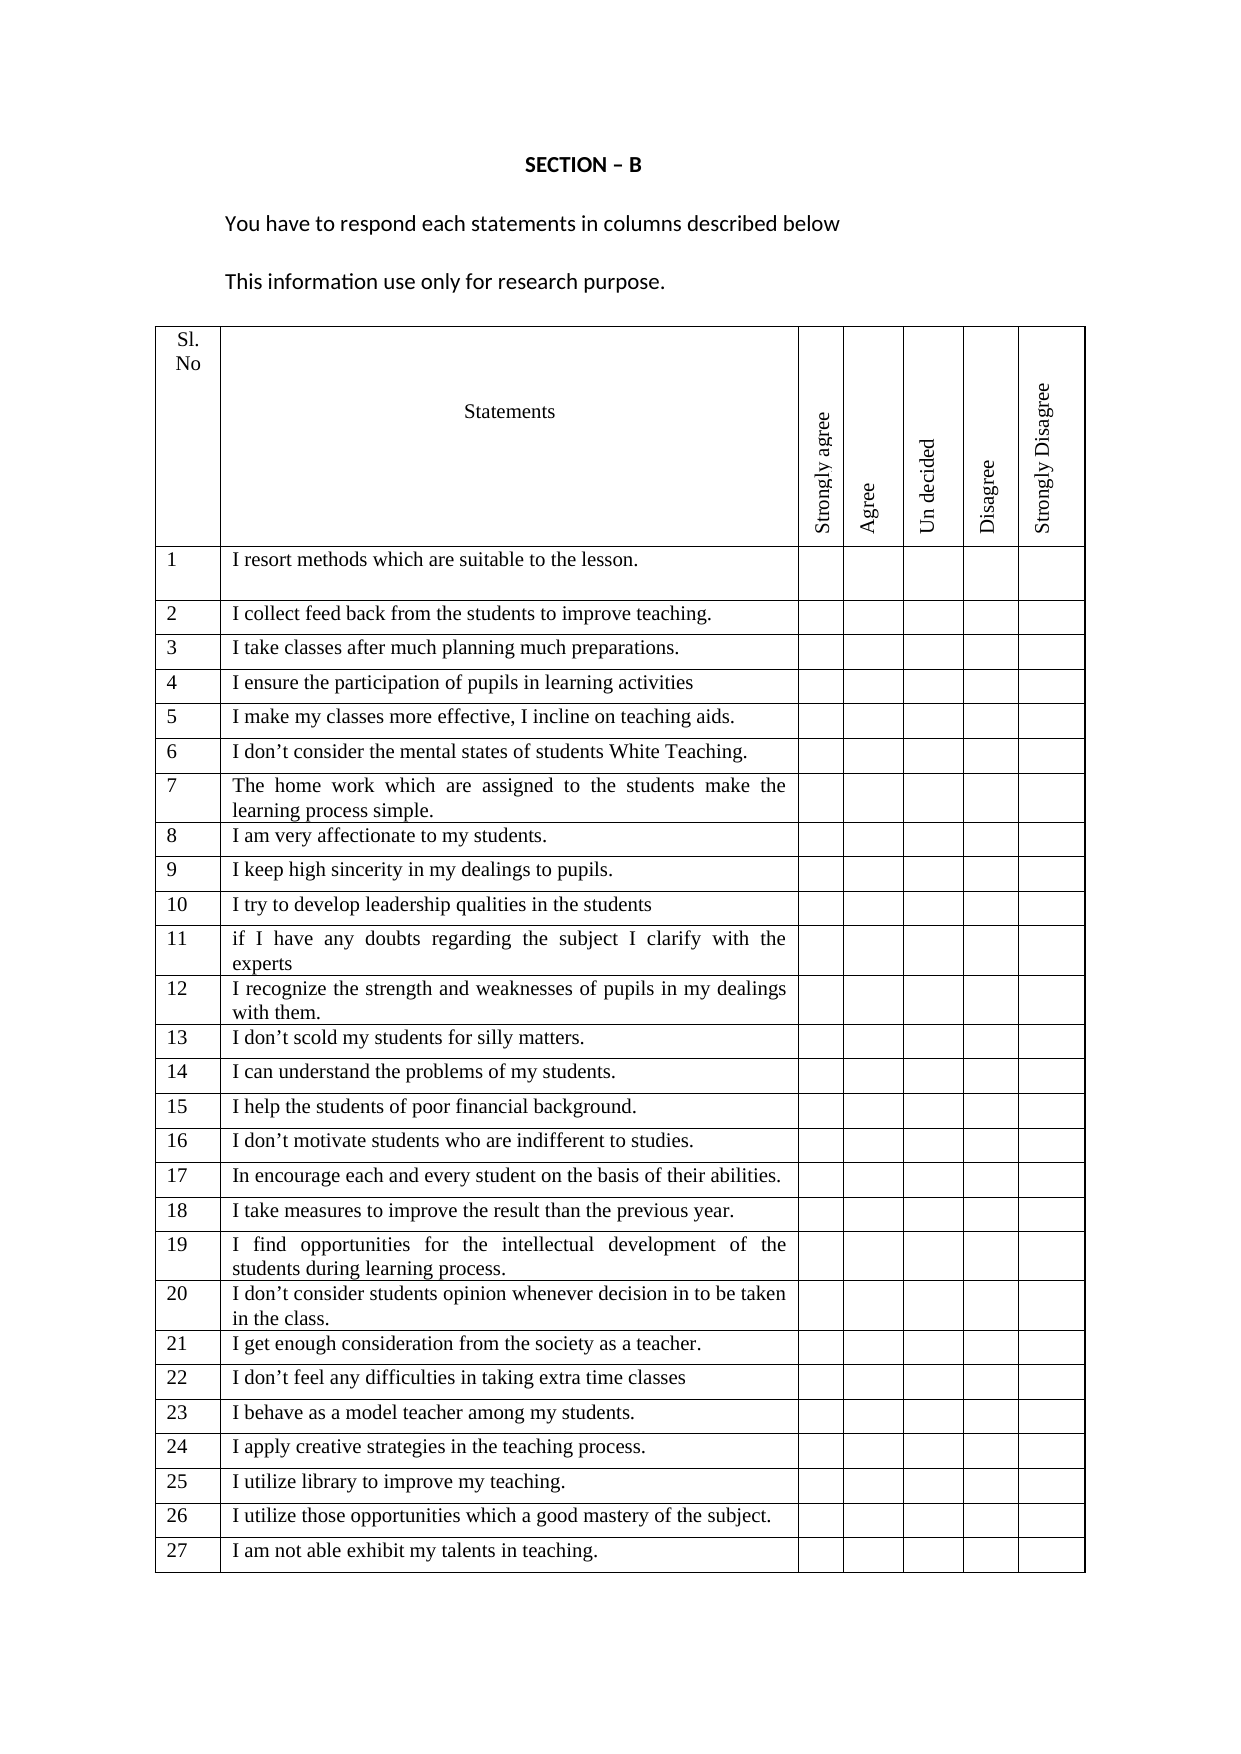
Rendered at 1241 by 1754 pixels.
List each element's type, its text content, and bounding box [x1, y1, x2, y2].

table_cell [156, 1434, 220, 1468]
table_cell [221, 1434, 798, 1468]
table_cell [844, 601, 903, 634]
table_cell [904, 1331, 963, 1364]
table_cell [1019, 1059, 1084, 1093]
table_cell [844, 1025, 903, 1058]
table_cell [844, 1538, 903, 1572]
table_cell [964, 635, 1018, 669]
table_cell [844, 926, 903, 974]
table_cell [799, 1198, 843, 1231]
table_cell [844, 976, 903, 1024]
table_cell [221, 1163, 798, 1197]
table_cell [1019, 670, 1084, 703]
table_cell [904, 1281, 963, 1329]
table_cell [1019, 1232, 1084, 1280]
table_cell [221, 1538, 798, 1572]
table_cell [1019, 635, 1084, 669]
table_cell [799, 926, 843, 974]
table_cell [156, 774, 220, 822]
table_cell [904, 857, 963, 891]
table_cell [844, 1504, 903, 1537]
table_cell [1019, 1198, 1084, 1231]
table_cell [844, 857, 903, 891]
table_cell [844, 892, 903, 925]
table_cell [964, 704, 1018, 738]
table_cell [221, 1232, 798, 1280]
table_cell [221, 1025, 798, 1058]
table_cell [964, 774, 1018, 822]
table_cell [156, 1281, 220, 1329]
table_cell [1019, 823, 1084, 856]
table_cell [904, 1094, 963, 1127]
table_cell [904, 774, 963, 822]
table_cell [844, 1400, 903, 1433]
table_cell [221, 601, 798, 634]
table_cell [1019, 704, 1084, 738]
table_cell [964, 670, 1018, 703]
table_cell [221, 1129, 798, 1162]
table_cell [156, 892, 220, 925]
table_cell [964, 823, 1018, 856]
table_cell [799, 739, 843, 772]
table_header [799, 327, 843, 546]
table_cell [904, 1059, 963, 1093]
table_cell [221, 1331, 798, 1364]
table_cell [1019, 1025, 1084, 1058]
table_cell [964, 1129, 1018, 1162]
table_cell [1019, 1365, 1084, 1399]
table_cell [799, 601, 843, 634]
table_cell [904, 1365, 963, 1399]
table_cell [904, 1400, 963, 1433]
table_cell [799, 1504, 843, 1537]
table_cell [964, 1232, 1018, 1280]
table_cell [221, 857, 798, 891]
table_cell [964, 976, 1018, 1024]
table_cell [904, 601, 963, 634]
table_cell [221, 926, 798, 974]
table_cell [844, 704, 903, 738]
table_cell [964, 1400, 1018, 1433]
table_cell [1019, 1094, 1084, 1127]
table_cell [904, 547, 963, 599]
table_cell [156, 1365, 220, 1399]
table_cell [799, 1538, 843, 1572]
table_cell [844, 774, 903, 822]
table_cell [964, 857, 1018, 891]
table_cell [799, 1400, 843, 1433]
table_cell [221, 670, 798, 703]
text SECTION – B [450, 150, 1090, 178]
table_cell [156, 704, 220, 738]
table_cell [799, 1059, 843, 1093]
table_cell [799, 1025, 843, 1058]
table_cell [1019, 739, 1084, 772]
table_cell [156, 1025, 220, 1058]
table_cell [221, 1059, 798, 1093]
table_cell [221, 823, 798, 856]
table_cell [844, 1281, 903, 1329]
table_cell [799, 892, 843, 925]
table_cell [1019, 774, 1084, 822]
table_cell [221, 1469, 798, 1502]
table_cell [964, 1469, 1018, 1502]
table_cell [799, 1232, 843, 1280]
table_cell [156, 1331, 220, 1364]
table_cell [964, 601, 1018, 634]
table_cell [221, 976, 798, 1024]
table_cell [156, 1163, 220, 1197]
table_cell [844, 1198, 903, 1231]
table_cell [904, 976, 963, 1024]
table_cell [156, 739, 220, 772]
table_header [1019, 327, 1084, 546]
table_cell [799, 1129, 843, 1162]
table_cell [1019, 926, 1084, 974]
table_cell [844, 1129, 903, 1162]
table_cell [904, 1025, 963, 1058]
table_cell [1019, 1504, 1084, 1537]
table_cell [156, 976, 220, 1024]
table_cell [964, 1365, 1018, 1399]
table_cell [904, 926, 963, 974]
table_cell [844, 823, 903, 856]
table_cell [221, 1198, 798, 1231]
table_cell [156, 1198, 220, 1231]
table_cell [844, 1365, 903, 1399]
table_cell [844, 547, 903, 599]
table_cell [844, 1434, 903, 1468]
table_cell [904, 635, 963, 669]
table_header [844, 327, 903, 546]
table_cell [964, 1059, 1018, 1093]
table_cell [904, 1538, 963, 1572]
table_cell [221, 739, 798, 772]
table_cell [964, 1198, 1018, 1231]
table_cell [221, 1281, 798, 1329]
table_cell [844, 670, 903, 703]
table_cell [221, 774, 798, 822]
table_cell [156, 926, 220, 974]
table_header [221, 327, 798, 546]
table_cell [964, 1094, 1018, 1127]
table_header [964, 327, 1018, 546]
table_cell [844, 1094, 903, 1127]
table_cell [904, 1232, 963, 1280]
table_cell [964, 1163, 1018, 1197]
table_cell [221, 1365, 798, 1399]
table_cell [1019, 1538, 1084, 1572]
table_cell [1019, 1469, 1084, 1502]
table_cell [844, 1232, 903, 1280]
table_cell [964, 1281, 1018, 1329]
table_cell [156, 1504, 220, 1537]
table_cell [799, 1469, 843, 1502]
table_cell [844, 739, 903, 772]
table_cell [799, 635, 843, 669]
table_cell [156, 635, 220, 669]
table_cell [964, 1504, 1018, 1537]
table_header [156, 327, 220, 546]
text You have to respond each statements in columns described below [225, 209, 1090, 237]
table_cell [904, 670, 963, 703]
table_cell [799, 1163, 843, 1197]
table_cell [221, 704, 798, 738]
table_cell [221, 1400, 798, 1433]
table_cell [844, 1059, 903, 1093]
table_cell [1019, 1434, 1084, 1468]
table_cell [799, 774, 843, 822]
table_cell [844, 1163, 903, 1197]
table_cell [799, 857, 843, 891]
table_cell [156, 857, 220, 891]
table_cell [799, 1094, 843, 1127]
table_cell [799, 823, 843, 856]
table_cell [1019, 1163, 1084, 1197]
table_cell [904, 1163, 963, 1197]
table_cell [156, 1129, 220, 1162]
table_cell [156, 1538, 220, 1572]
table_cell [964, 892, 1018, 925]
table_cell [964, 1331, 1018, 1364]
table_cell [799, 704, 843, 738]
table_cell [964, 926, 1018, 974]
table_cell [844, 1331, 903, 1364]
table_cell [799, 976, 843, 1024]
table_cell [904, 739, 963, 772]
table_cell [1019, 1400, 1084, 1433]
text This information use only for research purpose. [225, 267, 1090, 295]
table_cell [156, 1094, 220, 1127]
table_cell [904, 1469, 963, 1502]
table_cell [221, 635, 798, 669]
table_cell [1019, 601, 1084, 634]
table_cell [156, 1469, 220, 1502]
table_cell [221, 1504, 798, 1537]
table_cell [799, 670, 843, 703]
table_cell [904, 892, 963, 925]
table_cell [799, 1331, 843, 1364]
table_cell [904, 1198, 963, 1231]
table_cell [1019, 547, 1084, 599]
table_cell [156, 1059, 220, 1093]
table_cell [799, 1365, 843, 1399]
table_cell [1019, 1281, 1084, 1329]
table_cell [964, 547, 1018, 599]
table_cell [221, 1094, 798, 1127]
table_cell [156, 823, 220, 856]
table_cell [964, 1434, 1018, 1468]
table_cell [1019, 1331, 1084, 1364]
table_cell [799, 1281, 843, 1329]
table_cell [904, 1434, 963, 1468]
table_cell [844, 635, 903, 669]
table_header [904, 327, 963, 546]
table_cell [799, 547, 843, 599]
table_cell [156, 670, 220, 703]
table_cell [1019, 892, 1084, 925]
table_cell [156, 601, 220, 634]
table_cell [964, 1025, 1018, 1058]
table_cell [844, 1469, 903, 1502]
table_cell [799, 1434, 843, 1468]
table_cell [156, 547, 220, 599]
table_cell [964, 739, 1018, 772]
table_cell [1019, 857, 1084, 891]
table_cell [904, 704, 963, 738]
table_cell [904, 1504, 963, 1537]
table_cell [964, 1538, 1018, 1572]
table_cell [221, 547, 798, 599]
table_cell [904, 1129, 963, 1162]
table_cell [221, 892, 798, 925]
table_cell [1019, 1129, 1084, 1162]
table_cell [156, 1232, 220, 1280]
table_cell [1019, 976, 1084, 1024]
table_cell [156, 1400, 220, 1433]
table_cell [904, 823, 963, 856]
